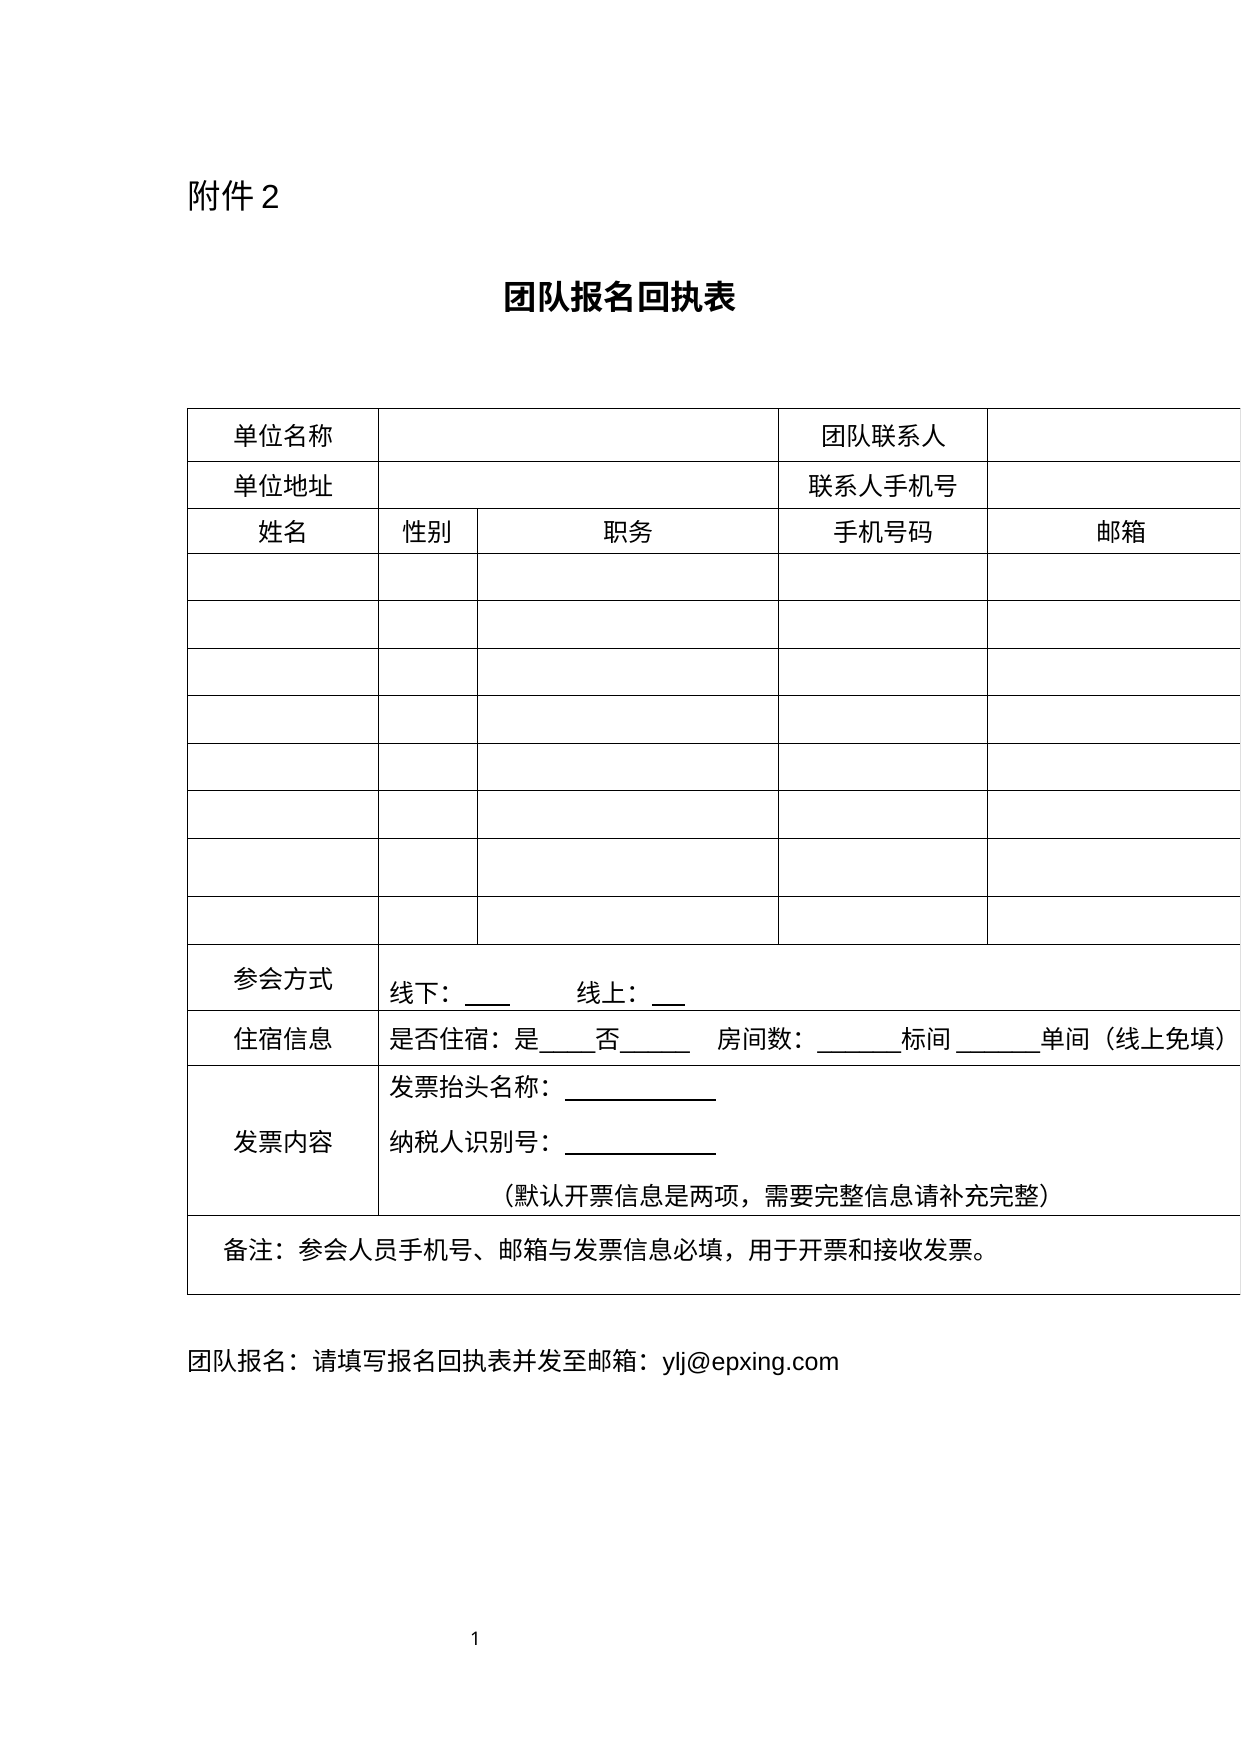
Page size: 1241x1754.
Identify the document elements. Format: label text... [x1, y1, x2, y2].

table_cell [379, 839, 477, 896]
table_cell [478, 554, 778, 600]
table_cell [779, 601, 987, 648]
table_cell [188, 791, 378, 838]
table_cell 单位地址 [188, 462, 378, 508]
text 团队报名：请填写报名回执表并发至邮箱：ylj@epxing.com [187, 1327, 1053, 1392]
table_cell [379, 696, 477, 743]
table_cell [478, 744, 778, 790]
table_cell 发票抬头名称： 纳税人识别号： （默认开票信息是两项，需要完整信息请补充完整） [379, 1066, 1240, 1215]
table_cell [988, 897, 1240, 944]
table_cell 姓名 [188, 509, 378, 553]
table_cell [988, 601, 1240, 648]
table_cell [478, 839, 778, 896]
table_cell [379, 462, 778, 508]
table_cell [988, 696, 1240, 743]
table_cell [379, 554, 477, 600]
table_cell [188, 897, 378, 944]
table_cell [188, 839, 378, 896]
table_header 单位名称 [188, 409, 378, 461]
table_cell [188, 649, 378, 695]
table_cell [188, 554, 378, 600]
table_cell [779, 897, 987, 944]
text 附件2 [187, 162, 1053, 227]
table_cell [779, 696, 987, 743]
table_cell [988, 744, 1240, 790]
table_cell [779, 839, 987, 896]
table_cell [988, 791, 1240, 838]
table_header 团队联系人 [779, 409, 987, 461]
table_cell 手机号码 [779, 509, 987, 553]
subtitle 团队报名回执表 [187, 262, 1053, 327]
table_cell [379, 791, 477, 838]
table_cell [379, 744, 477, 790]
table_cell [379, 897, 477, 944]
table_cell 住宿信息 [188, 1011, 378, 1065]
table_cell [188, 744, 378, 790]
table_cell [988, 649, 1240, 695]
table_cell [988, 462, 1240, 508]
table_cell 是否住宿：是____否_____ 房间数：______标间 ______单间（线上免填） [379, 1011, 1240, 1065]
table_cell [478, 897, 778, 944]
table_cell [478, 696, 778, 743]
table_cell 职务 [478, 509, 778, 553]
table_cell 发票内容 [188, 1066, 378, 1215]
table_cell [988, 554, 1240, 600]
table_cell 联系人手机号 [779, 462, 987, 508]
table_cell [779, 649, 987, 695]
table_cell [779, 554, 987, 600]
table_cell [779, 791, 987, 838]
table_cell 性别 [379, 509, 477, 553]
table_cell [478, 649, 778, 695]
table_cell 线下： 线上： [379, 945, 1240, 1010]
table_cell [478, 601, 778, 648]
table_cell [379, 649, 477, 695]
table_cell 备注：参会人员手机号、邮箱与发票信息必填，用于开票和接收发票。 [188, 1216, 1240, 1293]
table_cell [478, 791, 778, 838]
table_cell [188, 696, 378, 743]
table_cell [779, 744, 987, 790]
table_cell 邮箱 [988, 509, 1240, 553]
table_cell [379, 601, 477, 648]
table_header [379, 409, 778, 461]
table_cell [188, 601, 378, 648]
table_header [988, 409, 1240, 461]
table_cell 参会方式 [188, 945, 378, 1010]
table_cell [988, 839, 1240, 896]
